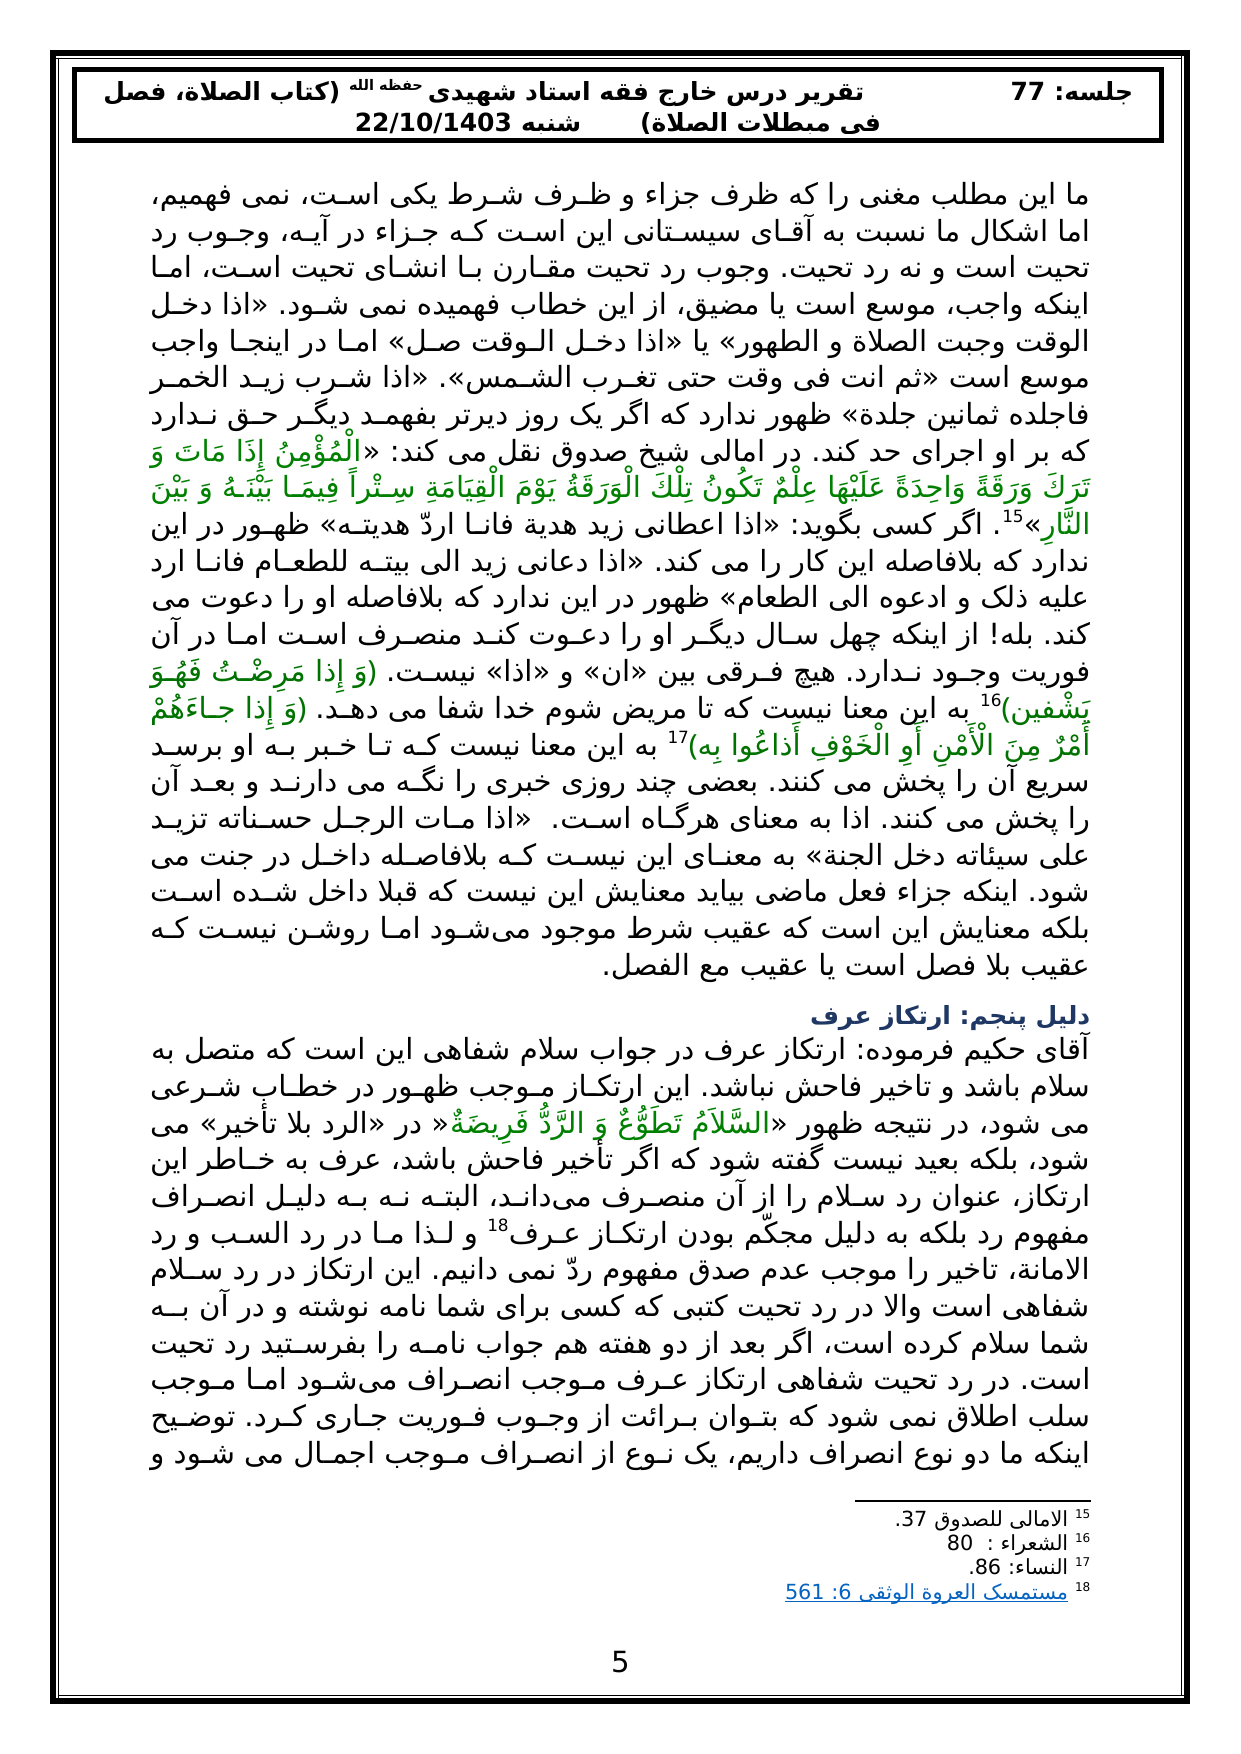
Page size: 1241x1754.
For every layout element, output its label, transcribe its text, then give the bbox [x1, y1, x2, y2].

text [150, 1033, 1090, 1470]
text ما این مطلب مغنی را که ظرف جزاء و ظرف شرط یکی است، نمی فهمیم، اما اشکال ما نسبت به آقای سیستانی این است که جزاء در آیه، وجوب رد تحیت است و نه رد تحیت. وجوب رد تحیت مقارن با انشای تحیت است، اما اینکه واجب، موسع است یا مضیق، از این خطاب فهمیده نمی شود. «اذا دخل الوقت وجبت الصلاة و الطهور» یا «اذا دخل الوقت صل» اما در اینجا واجب موسع است «ثم انت فی وقت حتی تغرب الشمس». «اذا شرب زید الخمر فاجلده ثمانین جلدة» ظهور ندارد که اگر یک روز دیرتر بفهمد دیگر حق ندارد که بر او اجرای حد کند. در امالی شیخ صدوق نقل می کند: «الْمُؤْمِنُ إِذَا مَاتَ وَ تَرَكَ وَرَقَةً وَاحِدَةً عَلَيْهَا عِلْمٌ تَكُونُ تِلْكَ الْوَرَقَةُ يَوْمَ الْقِيَامَةِ سِتْراً فِيمَا بَيْنَهُ وَ بَيْنَ النَّارِ». اگر کسی بگوید: «اذا اعطانی زید هدیة فانا اردّ هدیته» ظهور در این ندارد که بلافاصله این کار را می کند. «اذا دعانی زید الی بیته للطعام فانا ارد علیه ذلک و ادعوه الی الطعام» ظهور در این ندارد که بلافاصله او را دعوت می کند. بله! از اینکه چهل سال دیگر او را دعوت کند منصرف است اما در آن فوریت وجود ندارد. هیچ فرقی بین «ان» و «اذا» نیست. ﴿وَ إِذا مَرِضْتُ فَهُوَ يَشْفين﴾‏ به این معنا نیست که تا مریض شوم خدا شفا می دهد. ﴿وَ إِذا جاءَهُمْ أَمْرٌ مِنَ الْأَمْنِ أَوِ الْخَوْفِ أَذاعُوا بِه﴾‏ به این معنا نیست که تا خبر به او برسد سریع آن را پخش می کنند. بعضی چند روزی خبری را نگه می دارند و بعد آن را پخش می کنند. اذا به معنای هرگاه است. «اذا مات الرجل حسناته تزید علی سیئاته دخل الجنة» به معنای این نیست که بلافاصله داخل در جنت می شود. اینکه جزاء فعل ماضی بیاید معنایش این نیست که قبلا داخل شده است بلکه معنایش این است که عقیب شرط موجود می‌‌شود اما روشن نیست که عقیب بلا فصل است یا عقیب مع الفصل. [150, 177, 1090, 982]
subtitle دلیل پنجم: ارتکاز عرف [150, 1001, 1090, 1030]
